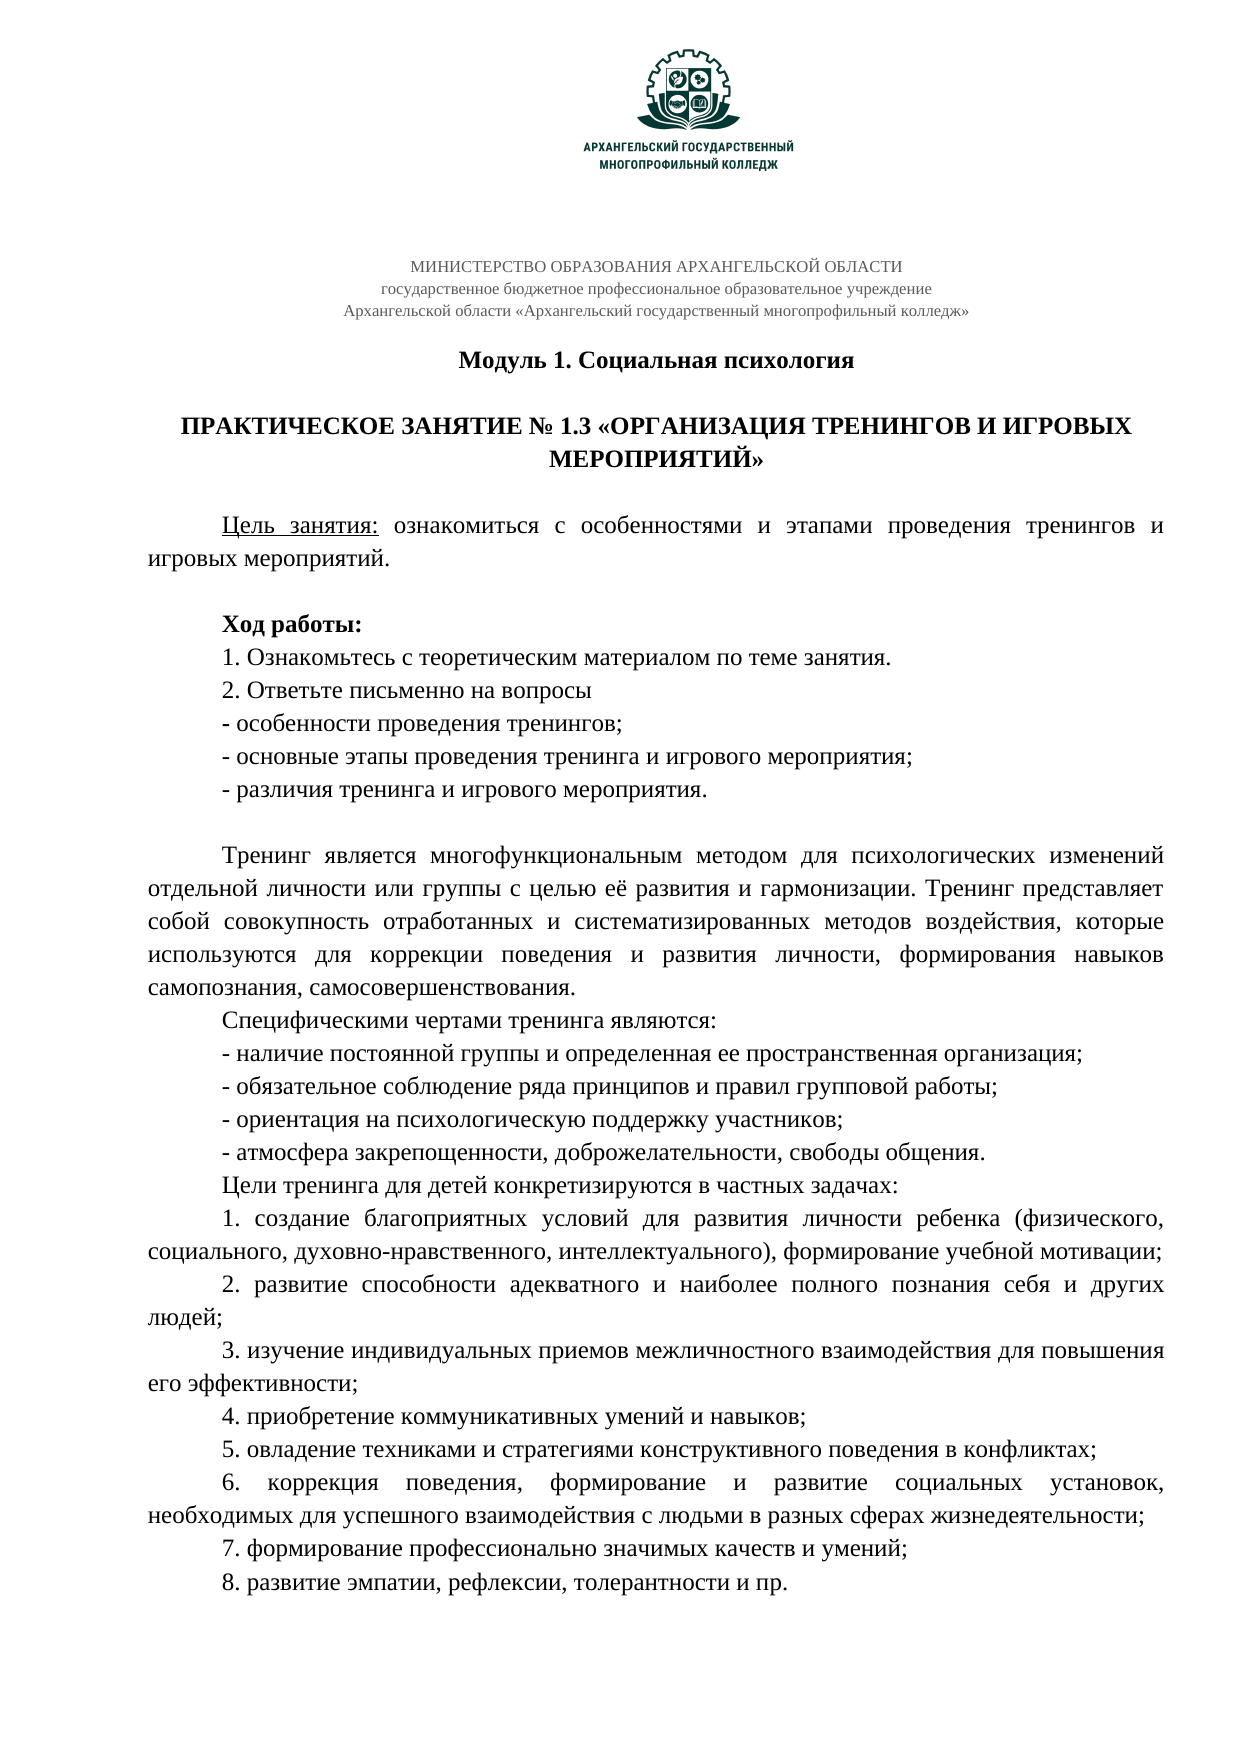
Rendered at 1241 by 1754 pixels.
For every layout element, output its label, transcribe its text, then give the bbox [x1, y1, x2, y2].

text Специфическими чертами тренинга являются: [148, 1005, 1165, 1034]
text 1. создание благоприятных условий для развития личности ребенка (физического, социального, духовно-нравственного, интеллектуального), формирование учебной мотивации; [148, 1203, 1165, 1265]
text - атмосфера закрепощенности, доброжелательности, свободы общения. [148, 1137, 1165, 1166]
text Архангельской области «Архангельский государственный многопрофильный колледж» [148, 301, 1165, 320]
text - обязательное соблюдение ряда принципов и правил групповой работы; [148, 1071, 1165, 1100]
text 4. приобретение коммуникативных умений и навыков; [148, 1401, 1165, 1430]
text Тренинг является многофункциональным методом для психологических изменений отдельной личности или группы с целью её развития и гармонизации. Тренинг представляет собой совокупность отработанных и систематизированных методов воздействия, которые используются для коррекции поведения и развития личности, формирования навыков самопознания, самосовершенствования. [148, 840, 1165, 1001]
text Модуль 1. Социальная психология [148, 345, 1165, 373]
text - особенности проведения тренингов; [148, 708, 1165, 737]
text 2. развитие способности адекватного и наиболее полного познания себя и других людей; [148, 1269, 1165, 1331]
picture [556, 20, 821, 197]
text 6. коррекция поведения, формирование и развитие социальных установок, необходимых для успешного взаимодействия с людьми в разных сферах жизнедеятельности; [148, 1467, 1165, 1529]
text Цель занятия: ознакомиться с особенностями и этапами проведения тренингов и игровых мероприятий. [148, 510, 1165, 572]
text - ориентация на психологическую поддержку участников; [148, 1104, 1165, 1133]
text Ход работы: [148, 609, 1165, 638]
text - различия тренинга и игрового мероприятия. [148, 774, 1165, 803]
text государственное бюджетное профессиональное образовательное учреждение [148, 279, 1165, 298]
text - основные этапы проведения тренинга и игрового мероприятия; [148, 741, 1165, 770]
text 1. Ознакомьтесь с теоретическим материалом по теме занятия. [148, 642, 1165, 671]
text МИНИСТЕРСТВО ОБРАЗОВАНИЯ АРХАНГЕЛЬСКОЙ ОБЛАСТИ [148, 257, 1165, 276]
text 7. формирование профессионально значимых качеств и умений; [148, 1533, 1165, 1562]
text 2. Ответьте письменно на вопросы [148, 675, 1165, 704]
text - наличие постоянной группы и определенная ее пространственная организация; [148, 1038, 1165, 1067]
text 8. развитие эмпатии, рефлексии, толерантности и пр. [148, 1567, 1165, 1595]
text ПРАКТИЧЕСКОЕ ЗАНЯТИЕ № 1.3 «ОРГАНИЗАЦИЯ ТРЕНИНГОВ И ИГРОВЫХ МЕРОПРИЯТИЙ» [148, 411, 1165, 473]
text Цели тренинга для детей конкретизируются в частных задачах: [148, 1170, 1165, 1199]
text 5. овладение техниками и стратегиями конструктивного поведения в конфликтах; [148, 1434, 1165, 1463]
text 3. изучение индивидуальных приемов межличностного взаимодействия для повышения его эффективности; [148, 1335, 1165, 1397]
